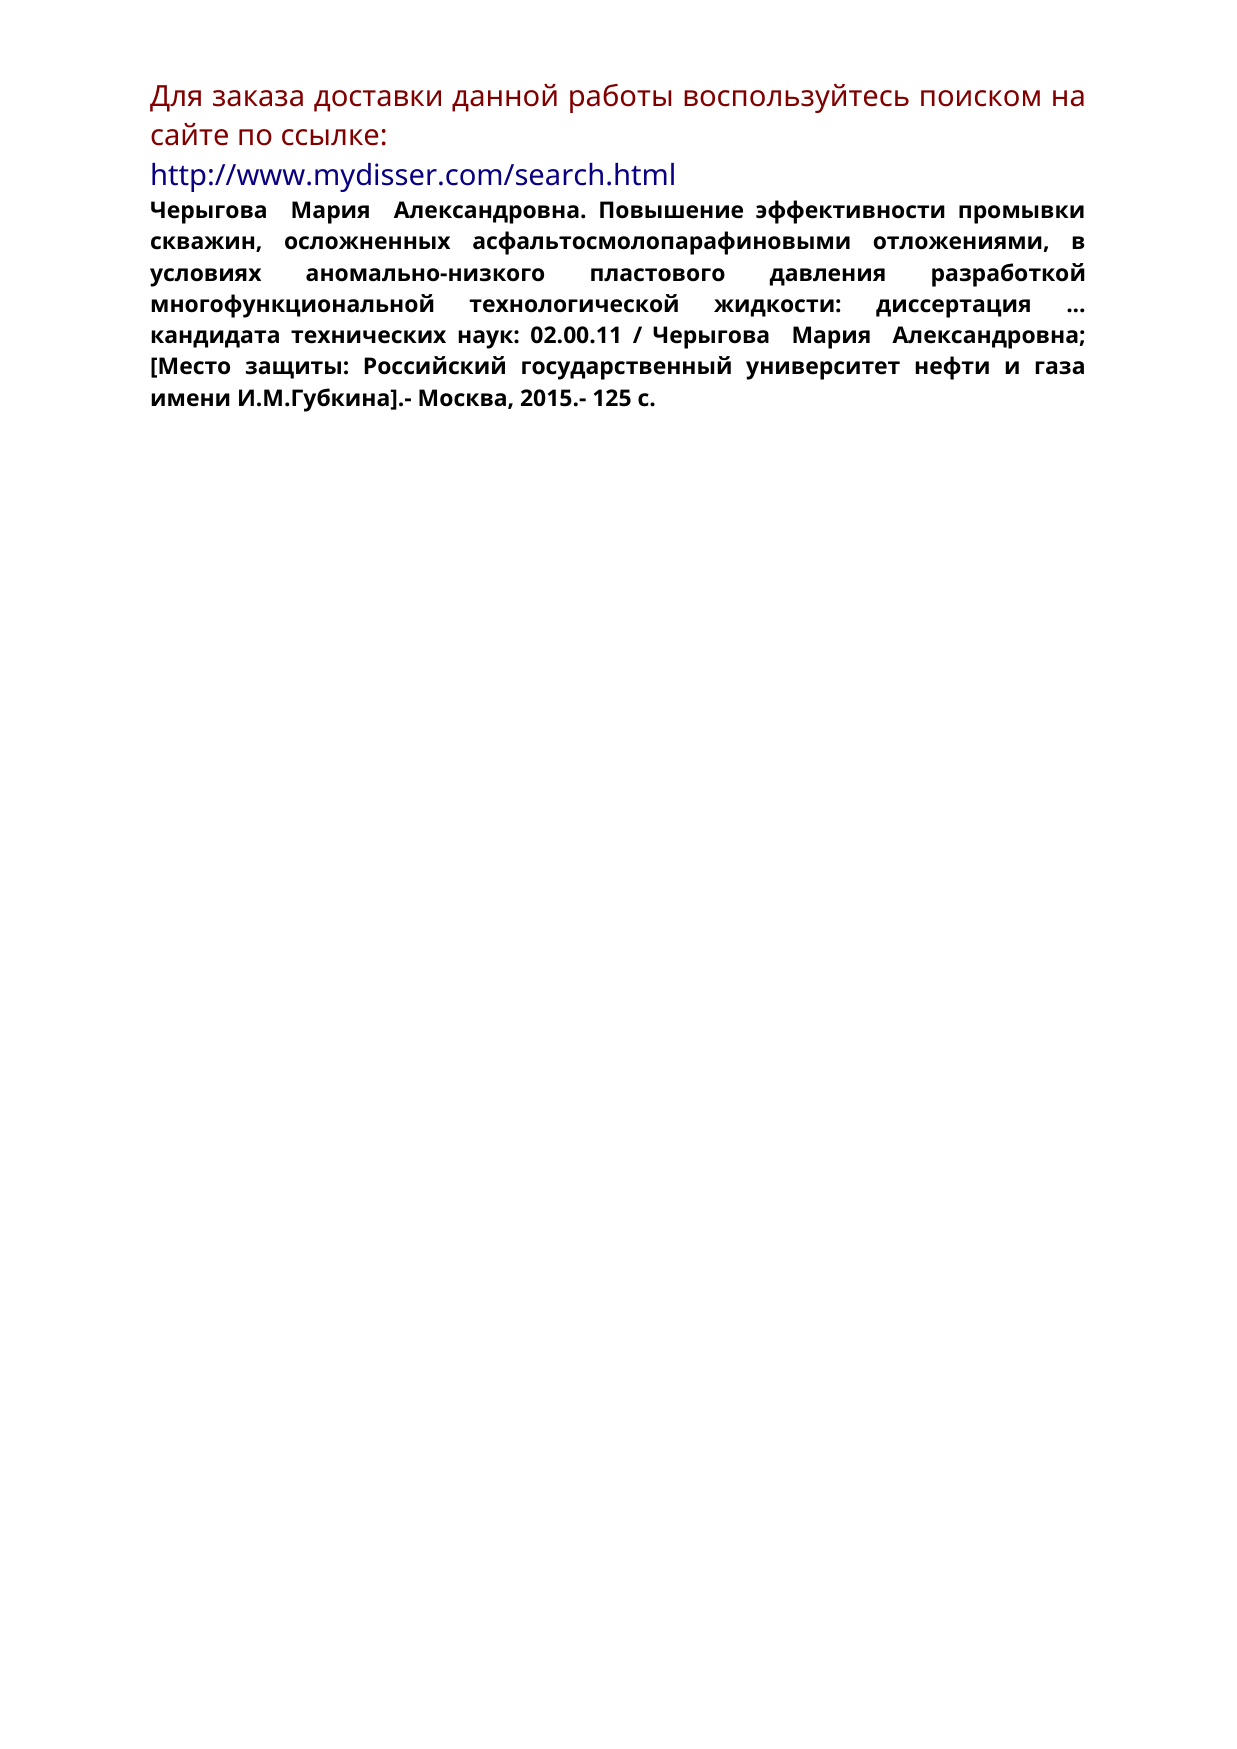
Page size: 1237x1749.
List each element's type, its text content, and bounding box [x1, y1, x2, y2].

text Черыгова Мария Александровна. Повышение эффективности промывки скважин, осложненных асфальтосмолопарафиновыми отложениями, в условиях аномально-низкого пластового давления разработкой многофункциональной технологической жидкости: диссертация ... кандидата технических наук: 02.00.11 / Черыгова Мария Александровна;[Место защиты: Российский государственный университет нефти и газа имени И.М.Губкина].- Москва, 2015.- 125 с. [150, 194, 1086, 413]
